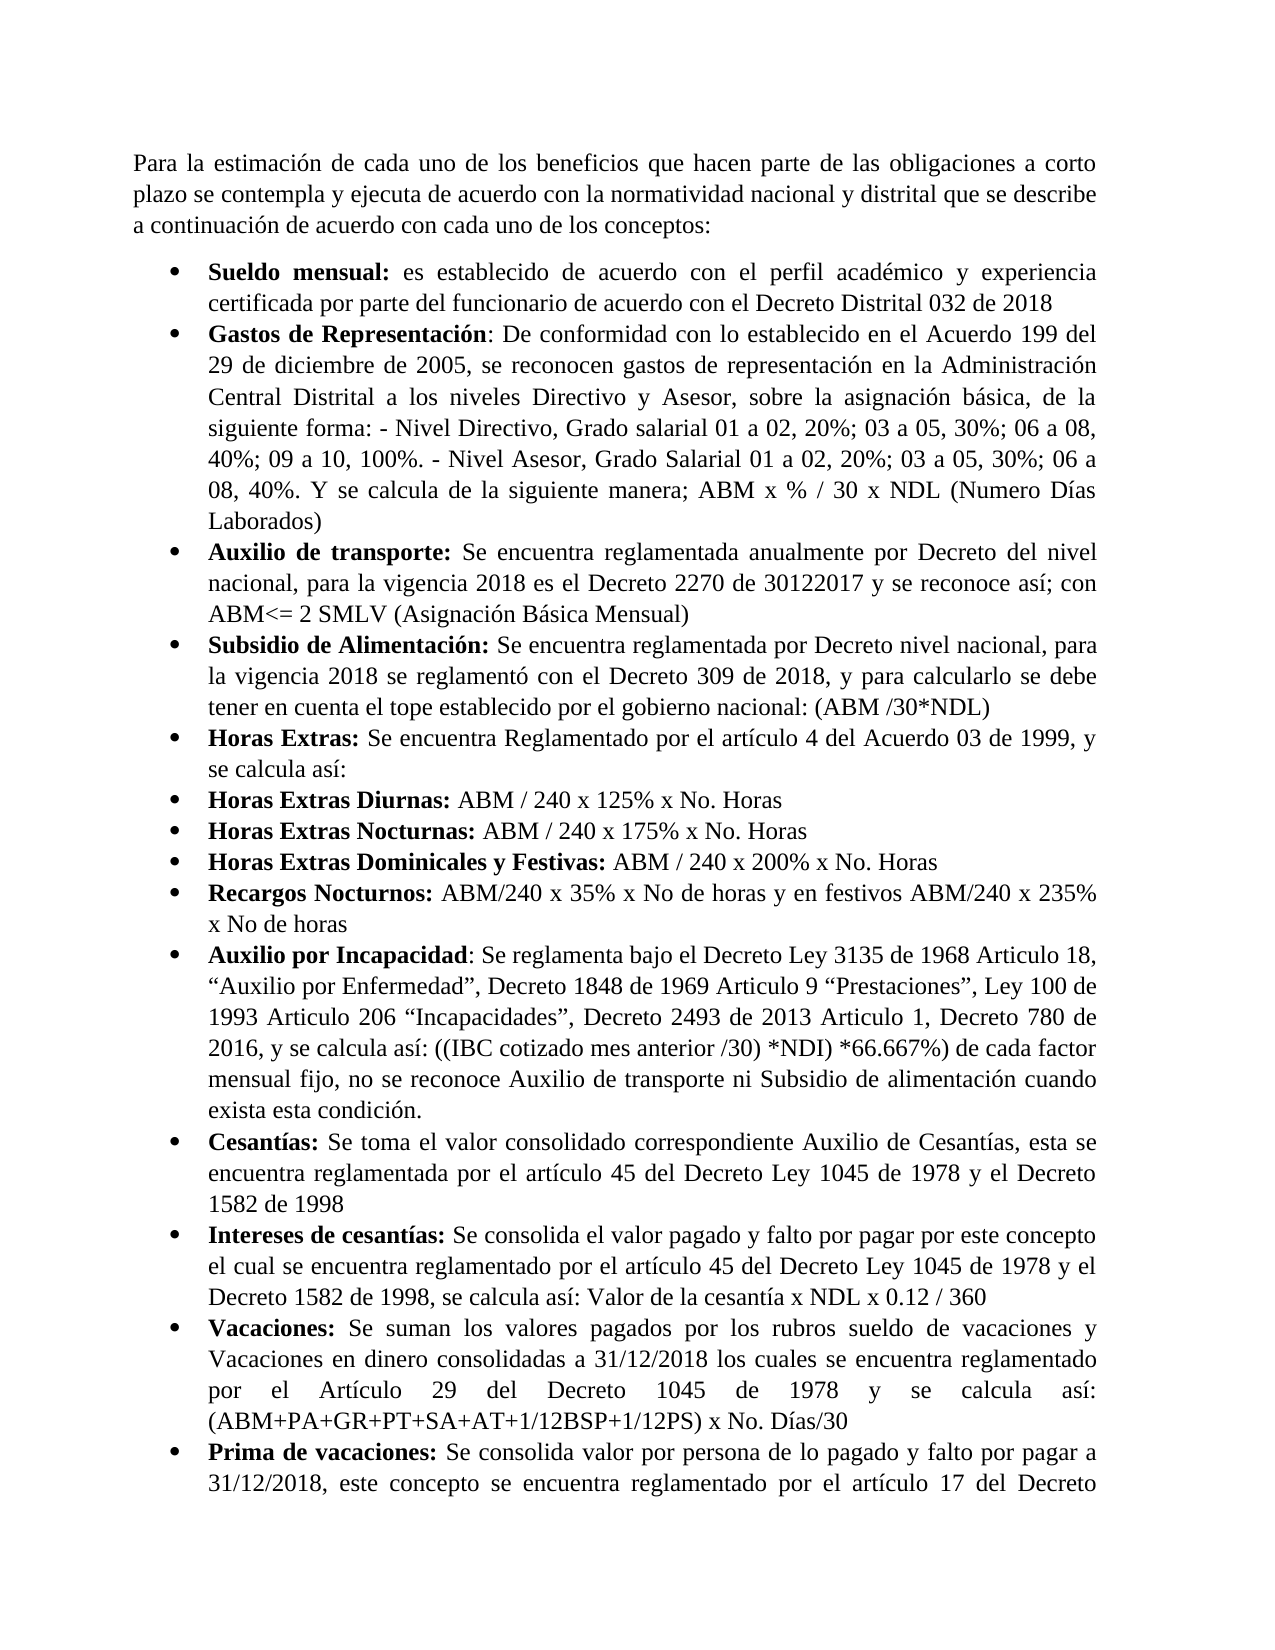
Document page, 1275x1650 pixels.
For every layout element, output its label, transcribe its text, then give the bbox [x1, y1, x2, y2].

list Vacaciones: Se suman los valores pagados por los rubros sueldo de vacaciones y Vacaciones en dinero consolidadas a 31/12/2018 los cuales se encuentra reglamentado por el Artículo 29 del Decreto 1045 de 1978 y se calcula así: (ABM+PA+GR+PT+SA+AT+1/12BSP+1/12PS) x No. Días/30 [170, 1313, 1098, 1435]
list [170, 1437, 1098, 1497]
list Auxilio de transporte: Se encuentra reglamentada anualmente por Decreto del nivel nacional, para la vigencia 2018 es el Decreto 2270 de 30122017 y se reconoce así; con ABM<= 2 SMLV (Asignación Básica Mensual) [170, 537, 1098, 628]
list Recargos Nocturnos: ABM/240 x 35% x No de horas y en festivos ABM/240 x 235% x No de horas [170, 878, 1098, 938]
list Horas Extras Diurnas: ABM / 240 x 125% x No. Horas [170, 785, 1098, 814]
text Para la estimación de cada uno de los beneficios que hacen parte de las obligaciones a corto plazo se contempla y ejecuta de acuerdo con la normatividad nacional y distrital que se describe a continuación de acuerdo con cada uno de los conceptos: [133, 148, 1098, 238]
list Horas Extras Dominicales y Festivas: ABM / 240 x 200% x No. Horas [170, 847, 1098, 876]
list Auxilio por Incapacidad: Se reglamenta bajo el Decreto Ley 3135 de 1968 Articulo 18, “Auxilio por Enfermedad”, Decreto 1848 de 1969 Articulo 9 “Prestaciones”, Ley 100 de 1993 Articulo 206 “Incapacidades”, Decreto 2493 de 2013 Articulo 1, Decreto 780 de 2016, y se calcula así: ((IBC cotizado mes anterior /30) *NDI) *66.667%) de cada factor mensual fijo, no se reconoce Auxilio de transporte ni Subsidio de alimentación cuando exista esta condición. [170, 940, 1098, 1124]
list Subsidio de Alimentación: Se encuentra reglamentada por Decreto nivel nacional, para la vigencia 2018 se reglamentó con el Decreto 309 de 2018, y para calcularlo se debe tener en cuenta el tope establecido por el gobierno nacional: (ABM /30*NDL) [170, 630, 1098, 721]
list Gastos de Representación: De conformidad con lo establecido en el Acuerdo 199 del 29 de diciembre de 2005, se reconocen gastos de representación en la Administración Central Distrital a los niveles Directivo y Asesor, sobre la asignación básica, de la siguiente forma: - Nivel Directivo, Grado salarial 01 a 02, 20%; 03 a 05, 30%; 06 a 08, 40%; 09 a 10, 100%. - Nivel Asesor, Grado Salarial 01 a 02, 20%; 03 a 05, 30%; 06 a 08, 40%. Y se calcula de la siguiente manera; ABM x % / 30 x NDL (Numero Días Laborados) [170, 319, 1098, 534]
list Intereses de cesantías: Se consolida el valor pagado y falto por pagar por este concepto el cual se encuentra reglamentado por el artículo 45 del Decreto Ley 1045 de 1978 y el Decreto 1582 de 1998, se calcula así: Valor de la cesantía x NDL x 0.12 / 360 [170, 1220, 1098, 1311]
list Horas Extras: Se encuentra Reglamentado por el artículo 4 del Acuerdo 03 de 1999, y se calcula así: [170, 723, 1098, 783]
list Cesantías: Se toma el valor consolidado correspondiente Auxilio de Cesantías, esta se encuentra reglamentada por el artículo 45 del Decreto Ley 1045 de 1978 y el Decreto 1582 de 1998 [170, 1127, 1098, 1217]
list Horas Extras Nocturnas: ABM / 240 x 175% x No. Horas [170, 816, 1098, 845]
list Sueldo mensual: es establecido de acuerdo con el perfil académico y experiencia certificada por parte del funcionario de acuerdo con el Decreto Distrital 032 de 2018 [170, 257, 1098, 317]
